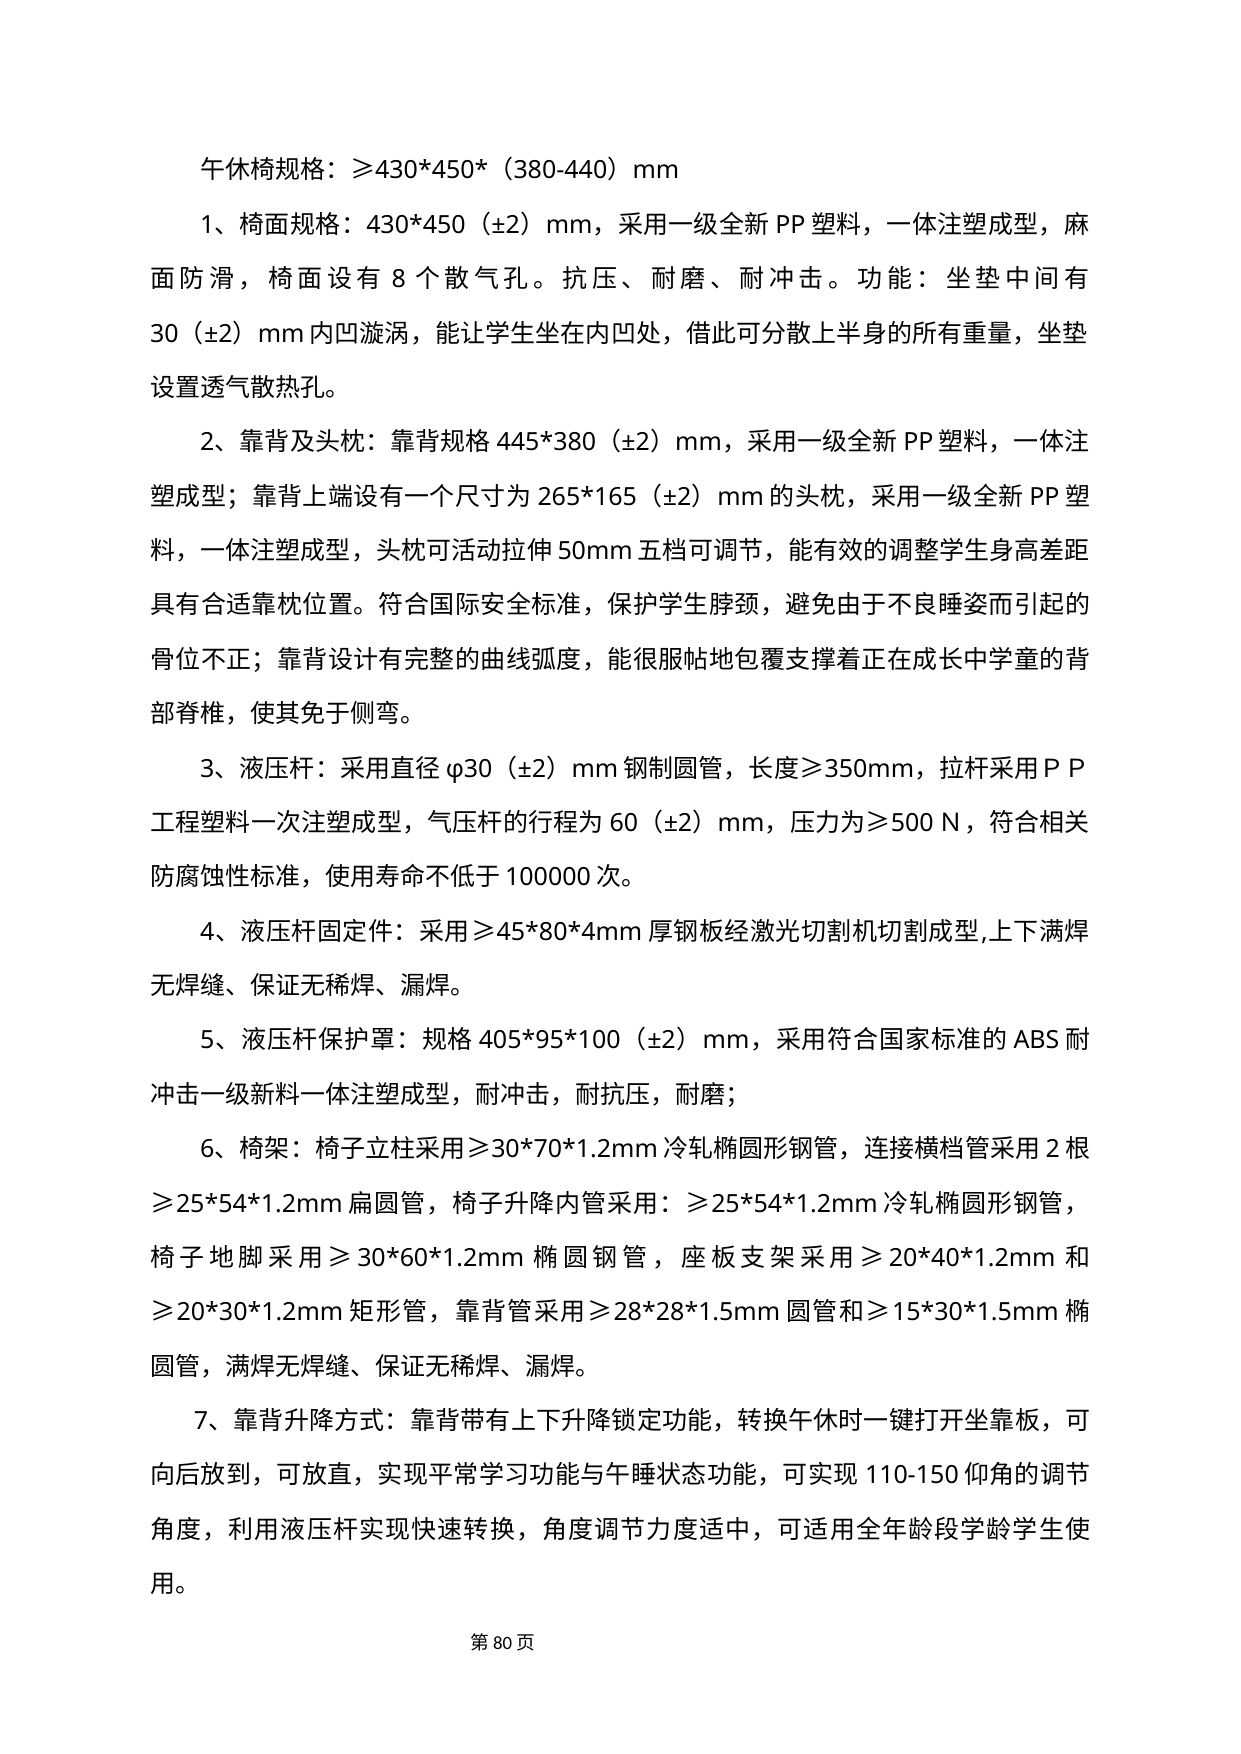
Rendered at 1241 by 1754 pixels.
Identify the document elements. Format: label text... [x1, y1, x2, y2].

text 6、椅架：椅子立柱采用≥30*70*1.2mm冷轧椭圆形钢管，连接横档管采用2根≥25*54*1.2mm扁圆管，椅子升降内管采用：≥25*54*1.2mm冷轧椭圆形钢管，椅子地脚采用≥30*60*1.2mm椭圆钢管，座板支架采用≥20*40*1.2mm和≥20*30*1.2mm矩形管，靠背管采用≥28*28*1.5mm圆管和≥15*30*1.5mm椭圆管，满焊无焊缝、保证无稀焊、漏焊。 [150, 1129, 1090, 1382]
text 5、液压杆保护罩：规格405*95*100（±2）mm，采用符合国家标准的ABS耐冲击一级新料一体注塑成型，耐冲击，耐抗压，耐磨； [150, 1020, 1090, 1111]
list 7、靠背升降方式：靠背带有上下升降锁定功能，转换午休时一键打开坐靠板，可向后放到，可放直，实现平常学习功能与午睡状态功能，可实现110-150仰角的调节角度，利用液压杆实现快速转换，角度调节力度适中，可适用全年龄段学龄学生使用。 [150, 1401, 1090, 1600]
text 3、液压杆：采用直径φ30（±2）mm钢制圆管，长度≥350mm，拉杆采用ＰＰ工程塑料一次注塑成型，气压杆的行程为60（±2）mm，压力为≥500Ｎ，符合相关防腐蚀性标准，使用寿命不低于100000次。 [150, 748, 1090, 893]
text 4、液压杆固定件：采用≥45*80*4mm厚钢板经激光切割机切割成型,上下满焊无焊缝、保证无稀焊、漏焊。 [150, 911, 1090, 1002]
list 椅面规格：430*450（±2）mm，采用一级全新PP塑料，一体注塑成型，麻面防滑，椅面设有8个散气孔。抗压、耐磨、耐冲击。功能：坐垫中间有30（±2）mm内凹漩涡，能让学生坐在内凹处，借此可分散上半身的所有重量，坐垫设置透气散热孔。 [150, 204, 1090, 404]
text 2、靠背及头枕：靠背规格445*380（±2）mm，采用一级全新PP塑料，一体注塑成型；靠背上端设有一个尺寸为265*165（±2）mm的头枕，采用一级全新PP塑料，一体注塑成型，头枕可活动拉伸50mm五档可调节，能有效的调整学生身高差距具有合适靠枕位置。符合国际安全标准，保护学生脖颈，避免由于不良睡姿而引起的骨位不正；靠背设计有完整的曲线弧度，能很服帖地包覆支撑着正在成长中学童的背部脊椎，使其免于侧弯。 [150, 422, 1090, 730]
text 午休椅规格：≥430*450*（380-440）mm [150, 150, 1090, 186]
